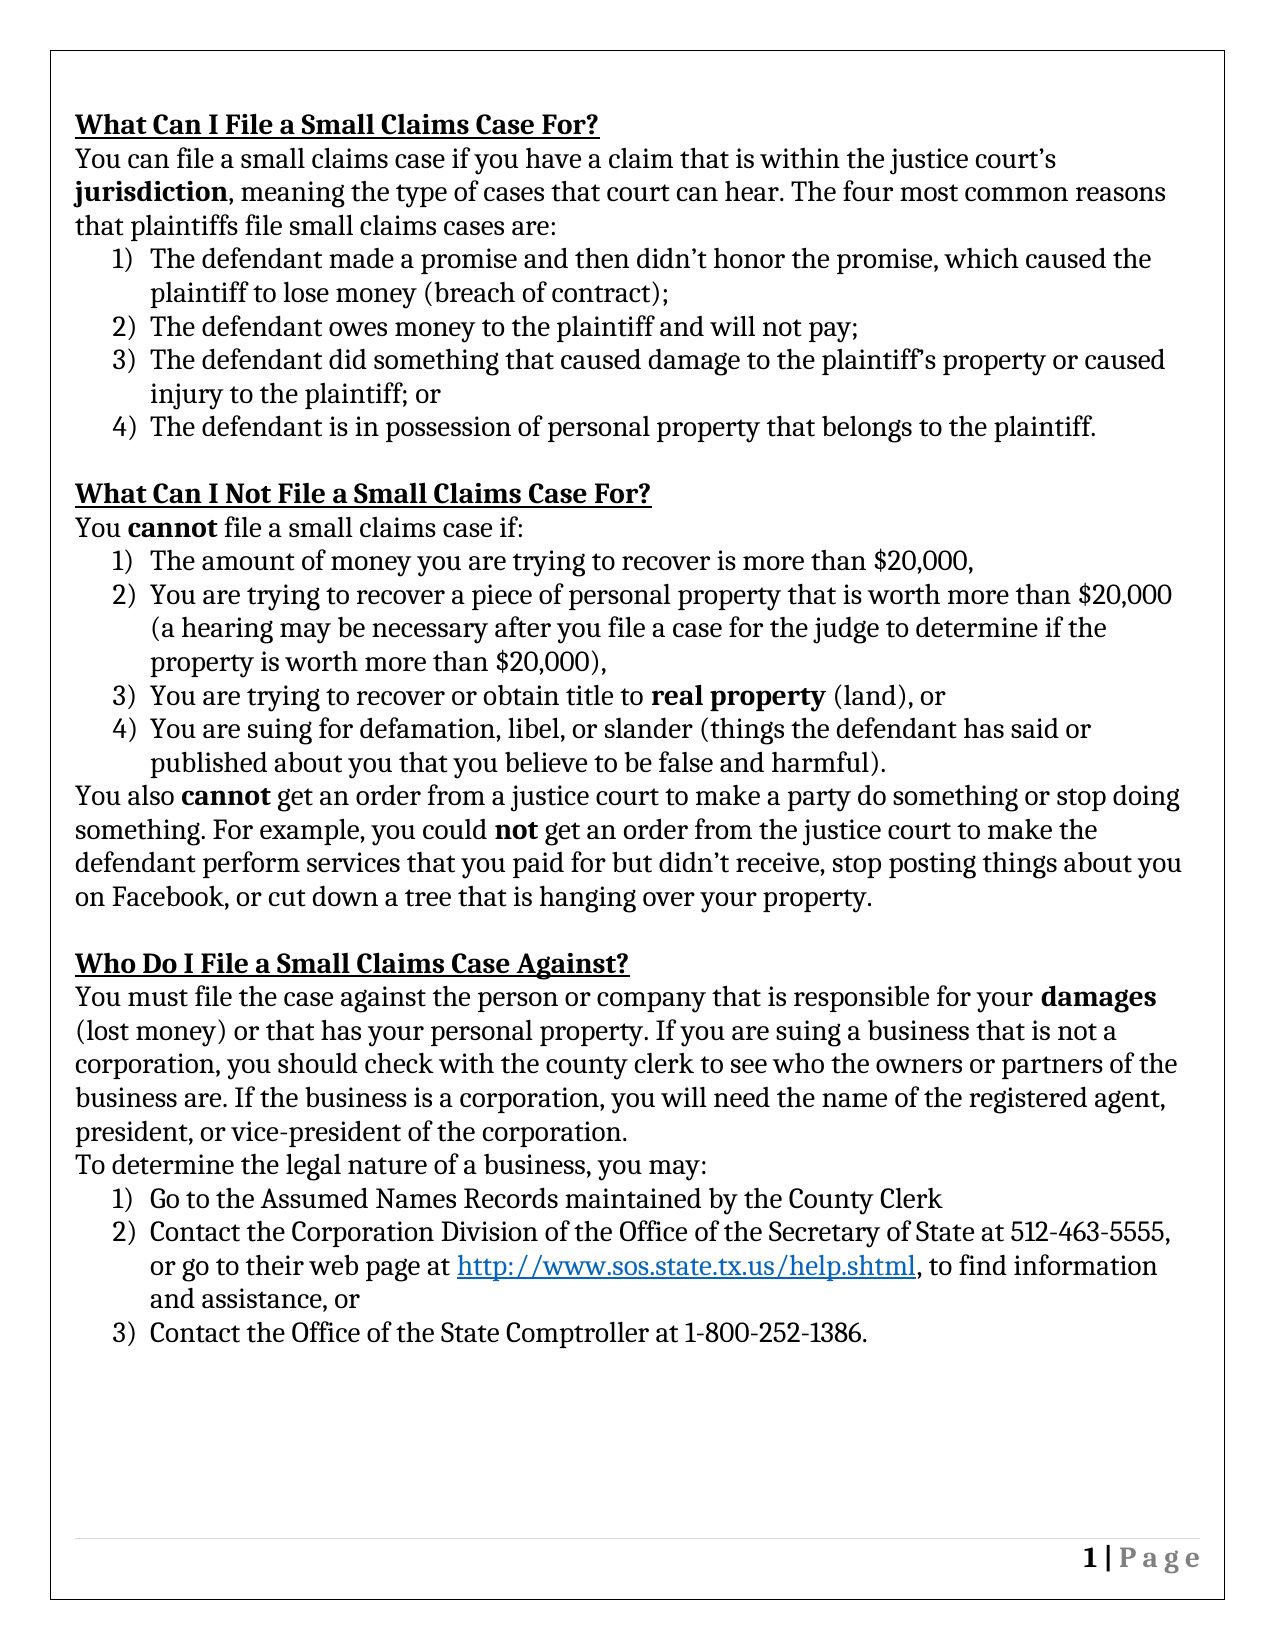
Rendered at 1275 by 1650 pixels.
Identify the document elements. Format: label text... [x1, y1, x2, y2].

text You must file the case against the person or company that is responsible for your damages (lost money) or that has your personal property. If you are suing a business that is not a corporation, you should check with the county clerk to see who the owners or partners of the business are. If the business is a corporation, you will need the name of the registered agent, president, or vice-president of the corporation. [75, 981, 1200, 1148]
text Who Do I File a Small Claims Case Against? [75, 947, 1200, 981]
list The amount of money you are trying to recover is more than $20,000, [112, 544, 1200, 578]
list The defendant owes money to the plaintiff and will not pay; [112, 310, 1200, 343]
list The defendant is in possession of personal property that belongs to the plaintiff. [112, 410, 1200, 444]
text You also cannot get an order from a justice court to make a party do something or stop doing something. For example, you could not get an order from the justice court to make the defendant perform services that you paid for but didn’t receive, stop posting things about you on Facebook, or cut down a tree that is hanging over your property. [75, 779, 1200, 913]
text What Can I Not File a Small Claims Case For? [75, 477, 1200, 511]
list The defendant made a promise and then didn’t honor the promise, which caused the plaintiff to lose money (breach of contract); [112, 243, 1200, 310]
text You cannot file a small claims case if: [75, 511, 1200, 544]
list You are trying to recover or obtain title to real property (land), or [112, 679, 1200, 712]
list You are trying to recover a piece of personal property that is worth more than $20,000 (a hearing may be necessary after you file a case for the judge to determine if the property is worth more than $20,000), [112, 578, 1200, 679]
list Go to the Assumed Names Records maintained by the County Clerk [112, 1182, 1200, 1215]
text You can file a small claims case if you have a claim that is within the justice court’s jurisdiction, meaning the type of cases that court can hear. The four most common reasons that plaintiffs file small claims cases are: [75, 142, 1200, 243]
text What Can I File a Small Claims Case For? [75, 108, 1200, 142]
list You are suing for defamation, libel, or slander (things the defendant has said or published about you that you believe to be false and harmful). [112, 712, 1200, 779]
list Contact the Office of the State Comptroller at 1-800-252-1386. [112, 1316, 1200, 1349]
list Contact the Corporation Division of the Office of the Secretary of State at 512-463-5555, or go to their web page at http://www.sos.state.tx.us/help.shtml, to find information and assistance, or [112, 1215, 1200, 1316]
text To determine the legal nature of a business, you may: [75, 1148, 1200, 1182]
list The defendant did something that caused damage to the plaintiff’s property or caused injury to the plaintiff; or [112, 343, 1200, 410]
